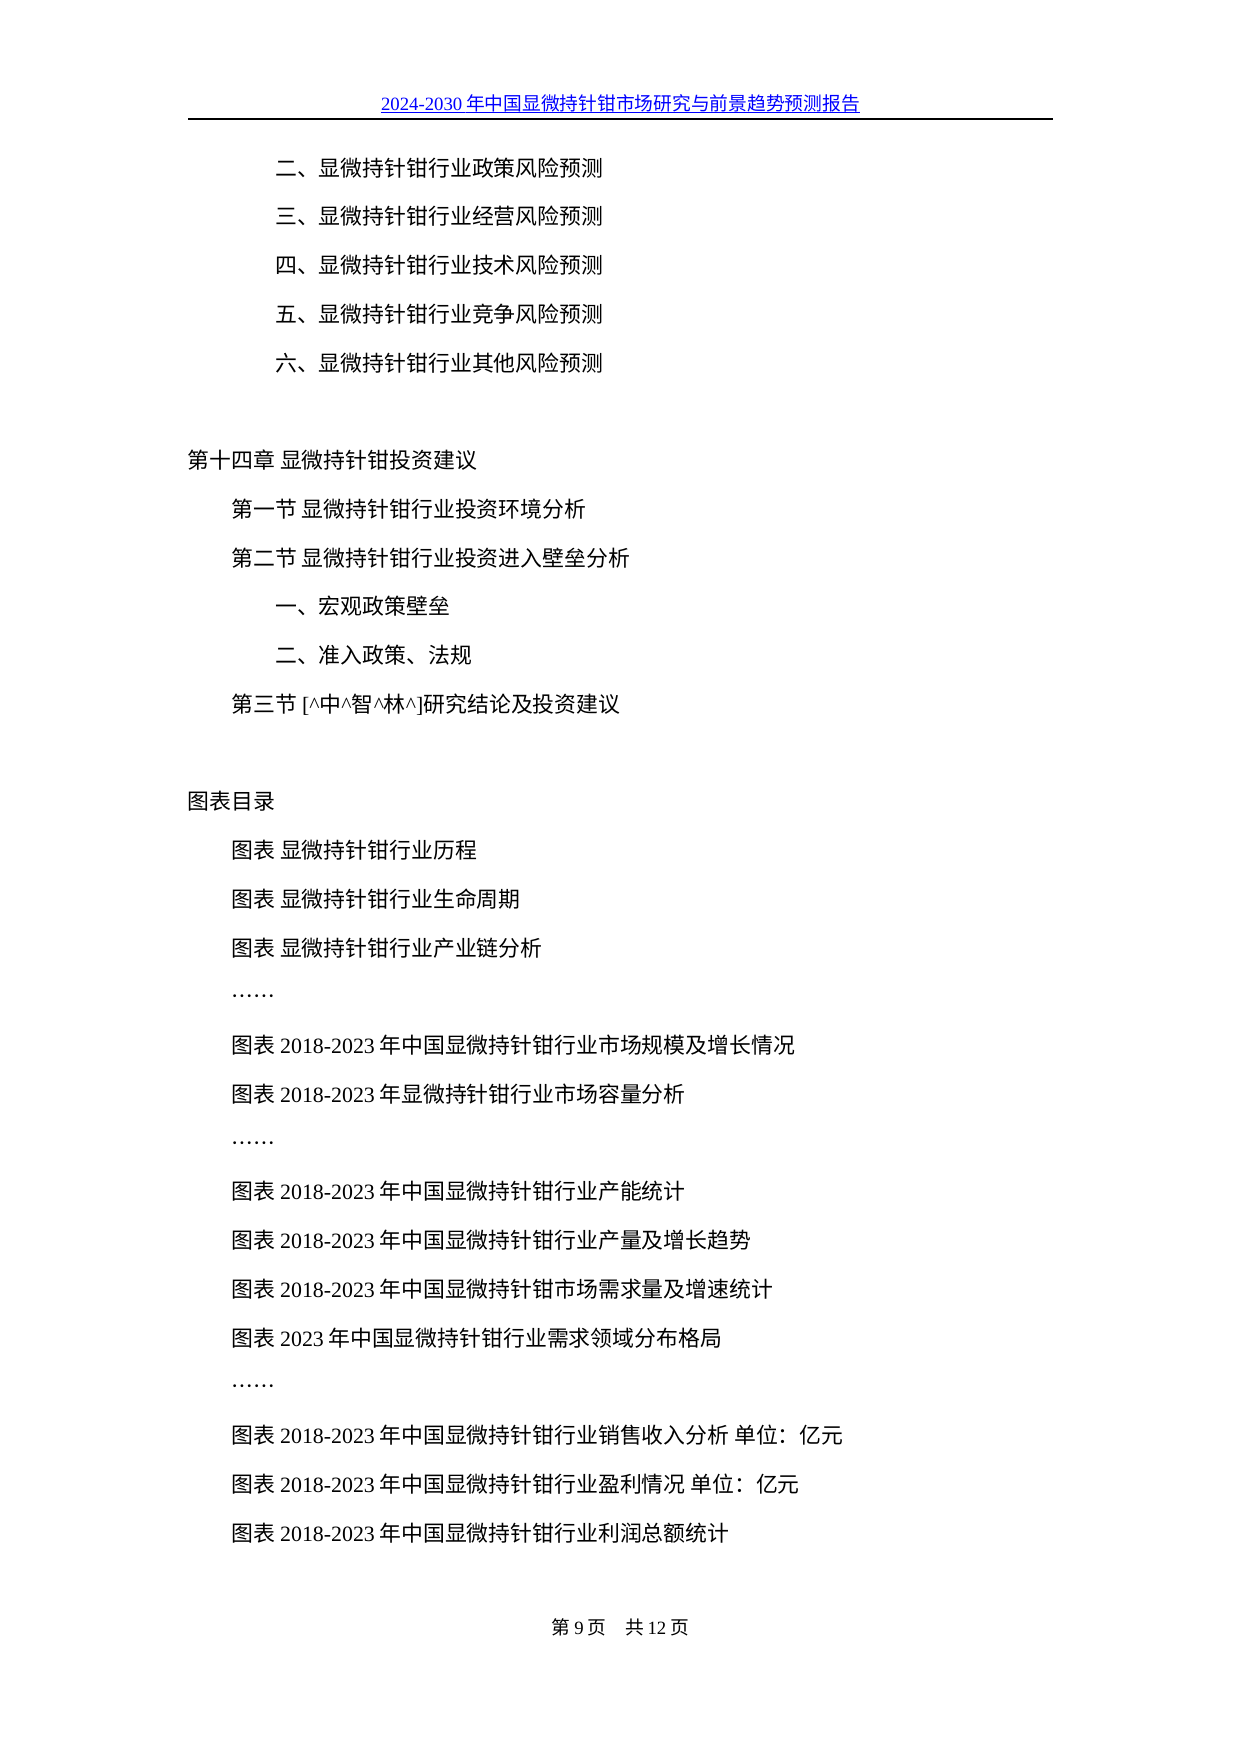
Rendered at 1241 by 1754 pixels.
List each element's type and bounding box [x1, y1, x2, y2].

text [187, 150, 1053, 1548]
